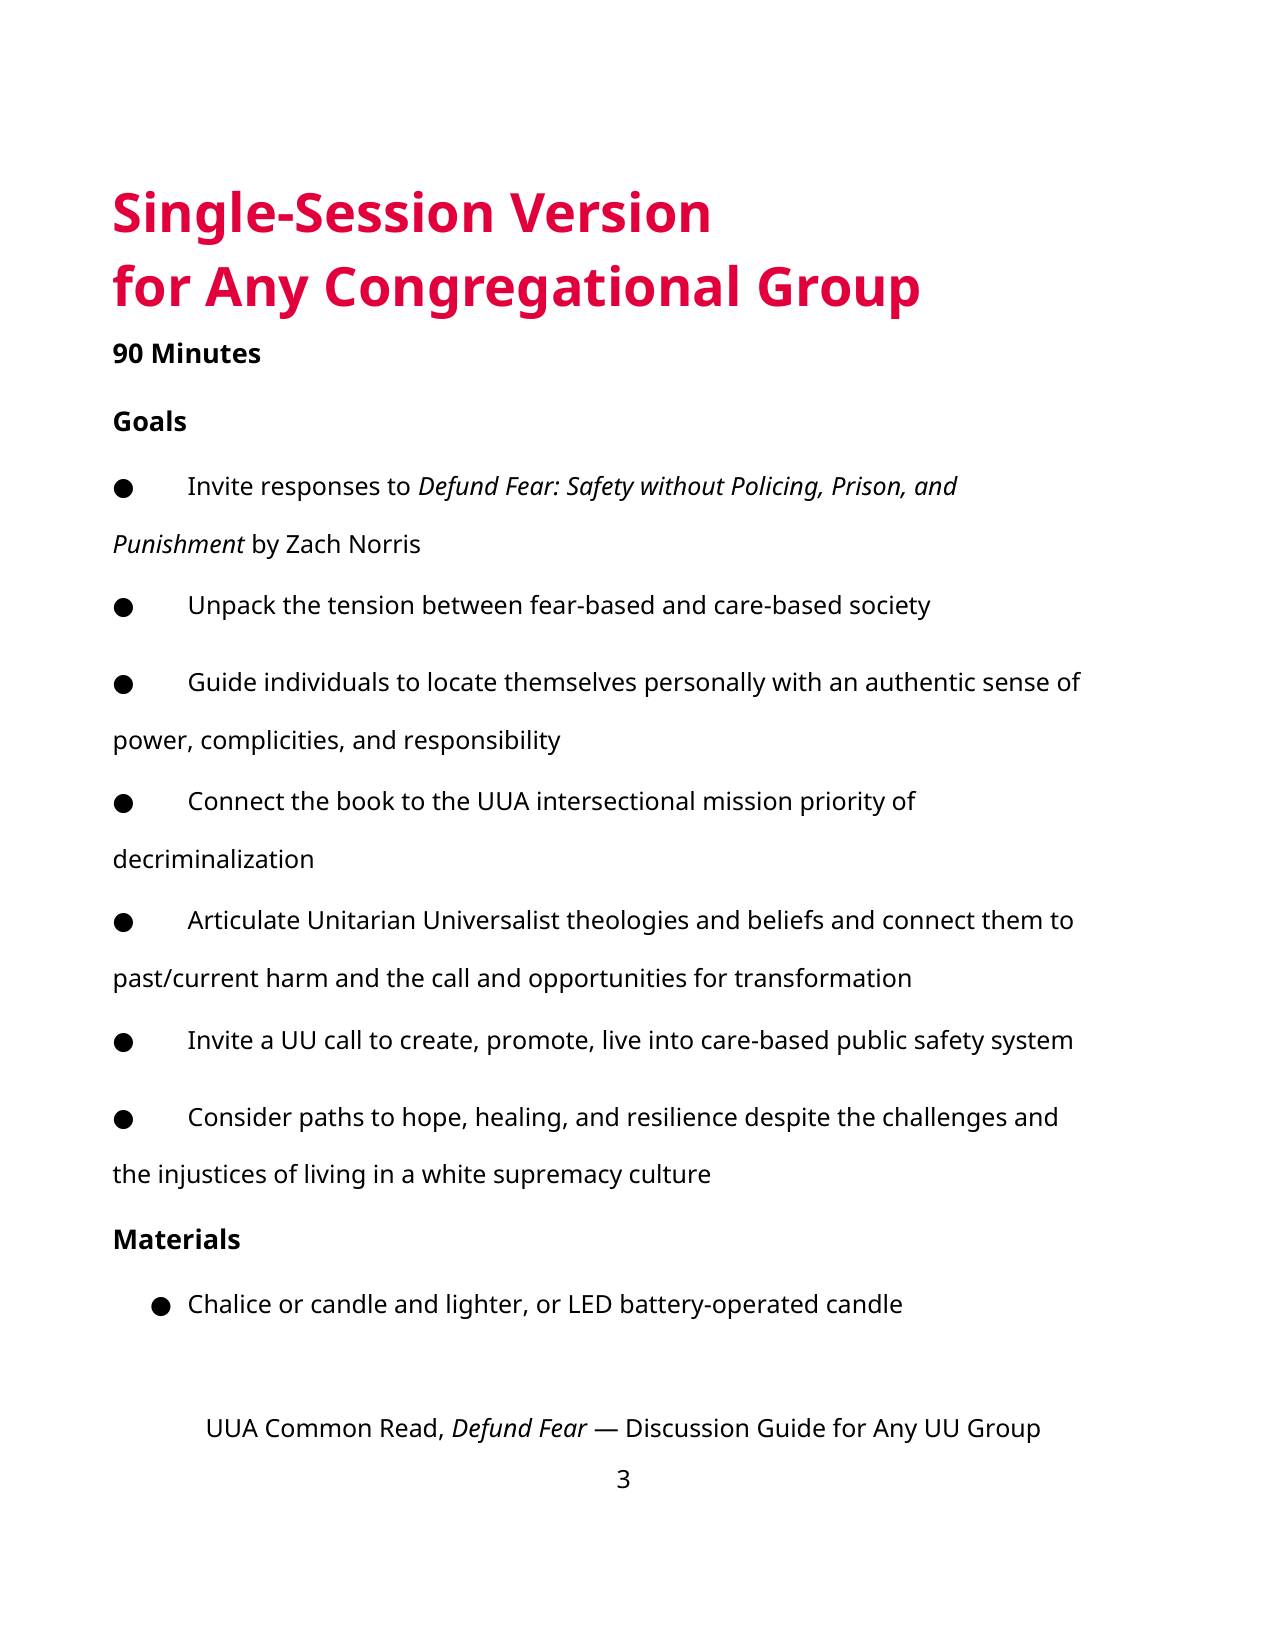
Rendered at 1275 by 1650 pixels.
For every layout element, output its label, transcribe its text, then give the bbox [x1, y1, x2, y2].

list Chalice or candle and lighter, or LED battery-operated candle [150, 1276, 1097, 1327]
list Invite responses to Defund Fear: Safety without Policing, Prison, and Punishment by Zach Norris [112, 458, 1097, 560]
list Articulate Unitarian Universalist theologies and beliefs and connect them to past/current harm and the call and opportunities for transformation [112, 893, 1097, 995]
subtitle for Any Congregational Group [112, 249, 1097, 322]
list Guide individuals to locate themselves personally with an authentic sense of power, complicities, and responsibility [112, 654, 1097, 757]
list Consider paths to hope, healing, and resilience despite the challenges and the injustices of living in a white supremacy culture [112, 1089, 1097, 1191]
list Unpack the tension between fear-based and care-based society [112, 577, 1097, 629]
text Materials [112, 1221, 1097, 1258]
text 90 Minutes [112, 335, 1097, 372]
list Invite a UU call to create, promote, live into care-based public safety system [112, 1012, 1097, 1063]
list Connect the book to the UUA intersectional mission priority of decriminalization [112, 773, 1097, 876]
text Goals [112, 403, 1097, 440]
subtitle Single-Session Version [112, 175, 1097, 249]
